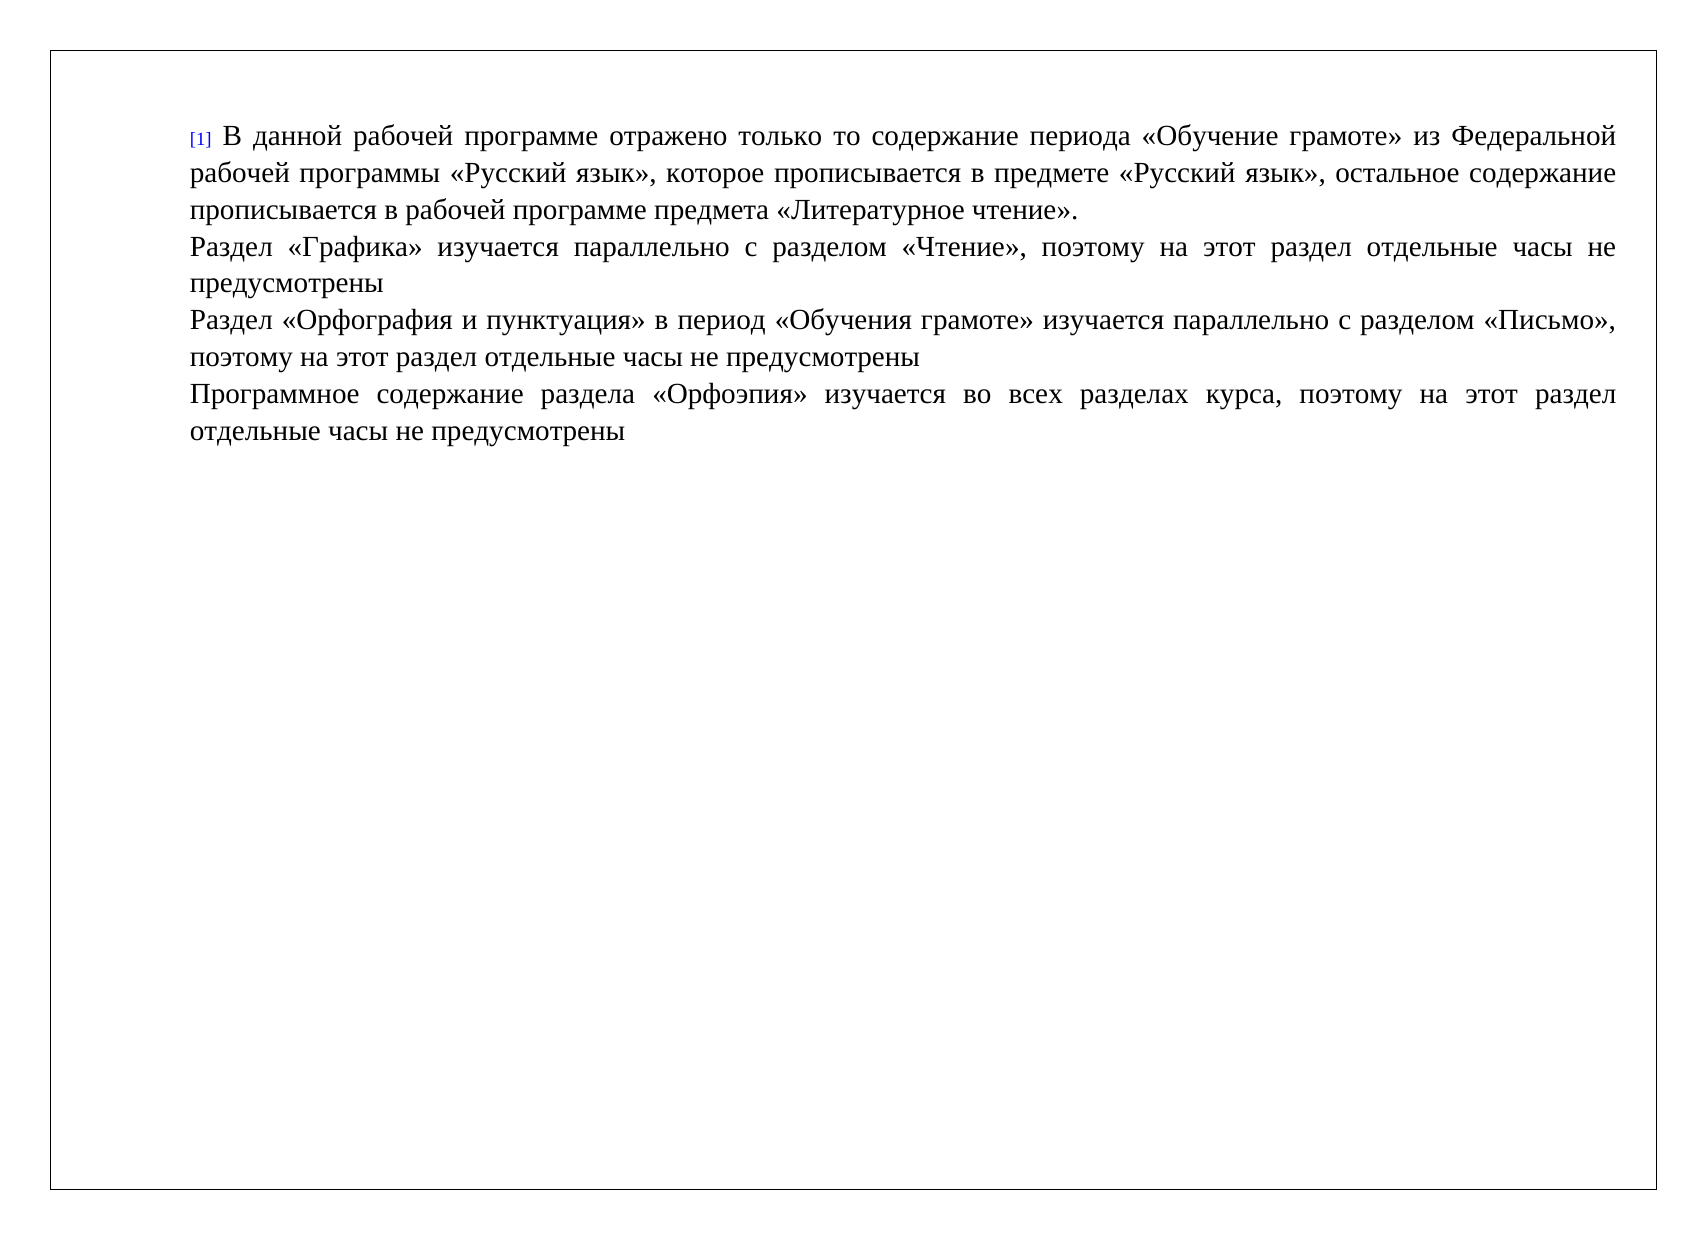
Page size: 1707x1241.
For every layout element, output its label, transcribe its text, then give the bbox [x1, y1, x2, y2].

text [1] В данной рабочей программе отражено только то содержание периода «Обучение грамоте» из Федеральной рабочей программы «Русский язык», которое прописывается в предмете «Русский язык», остальное содержание прописывается в рабочей программе предмета «Литературное чтение». [189, 118, 1618, 225]
text Программное содержание раздела «Орфоэпия» изучается во всех разделах курса, поэтому на этот раздел отдельные часы не предусмотрены [189, 376, 1618, 447]
text Раздел «Графика» изучается параллельно с разделом «Чтение», поэтому на этот раздел отдельные часы не предусмотрены [189, 229, 1618, 299]
text Раздел «Орфография и пунктуация» в период «Обучения грамоте» изучается параллельно с разделом «Письмо», поэтому на этот раздел отдельные часы не предусмотрены [189, 302, 1618, 373]
